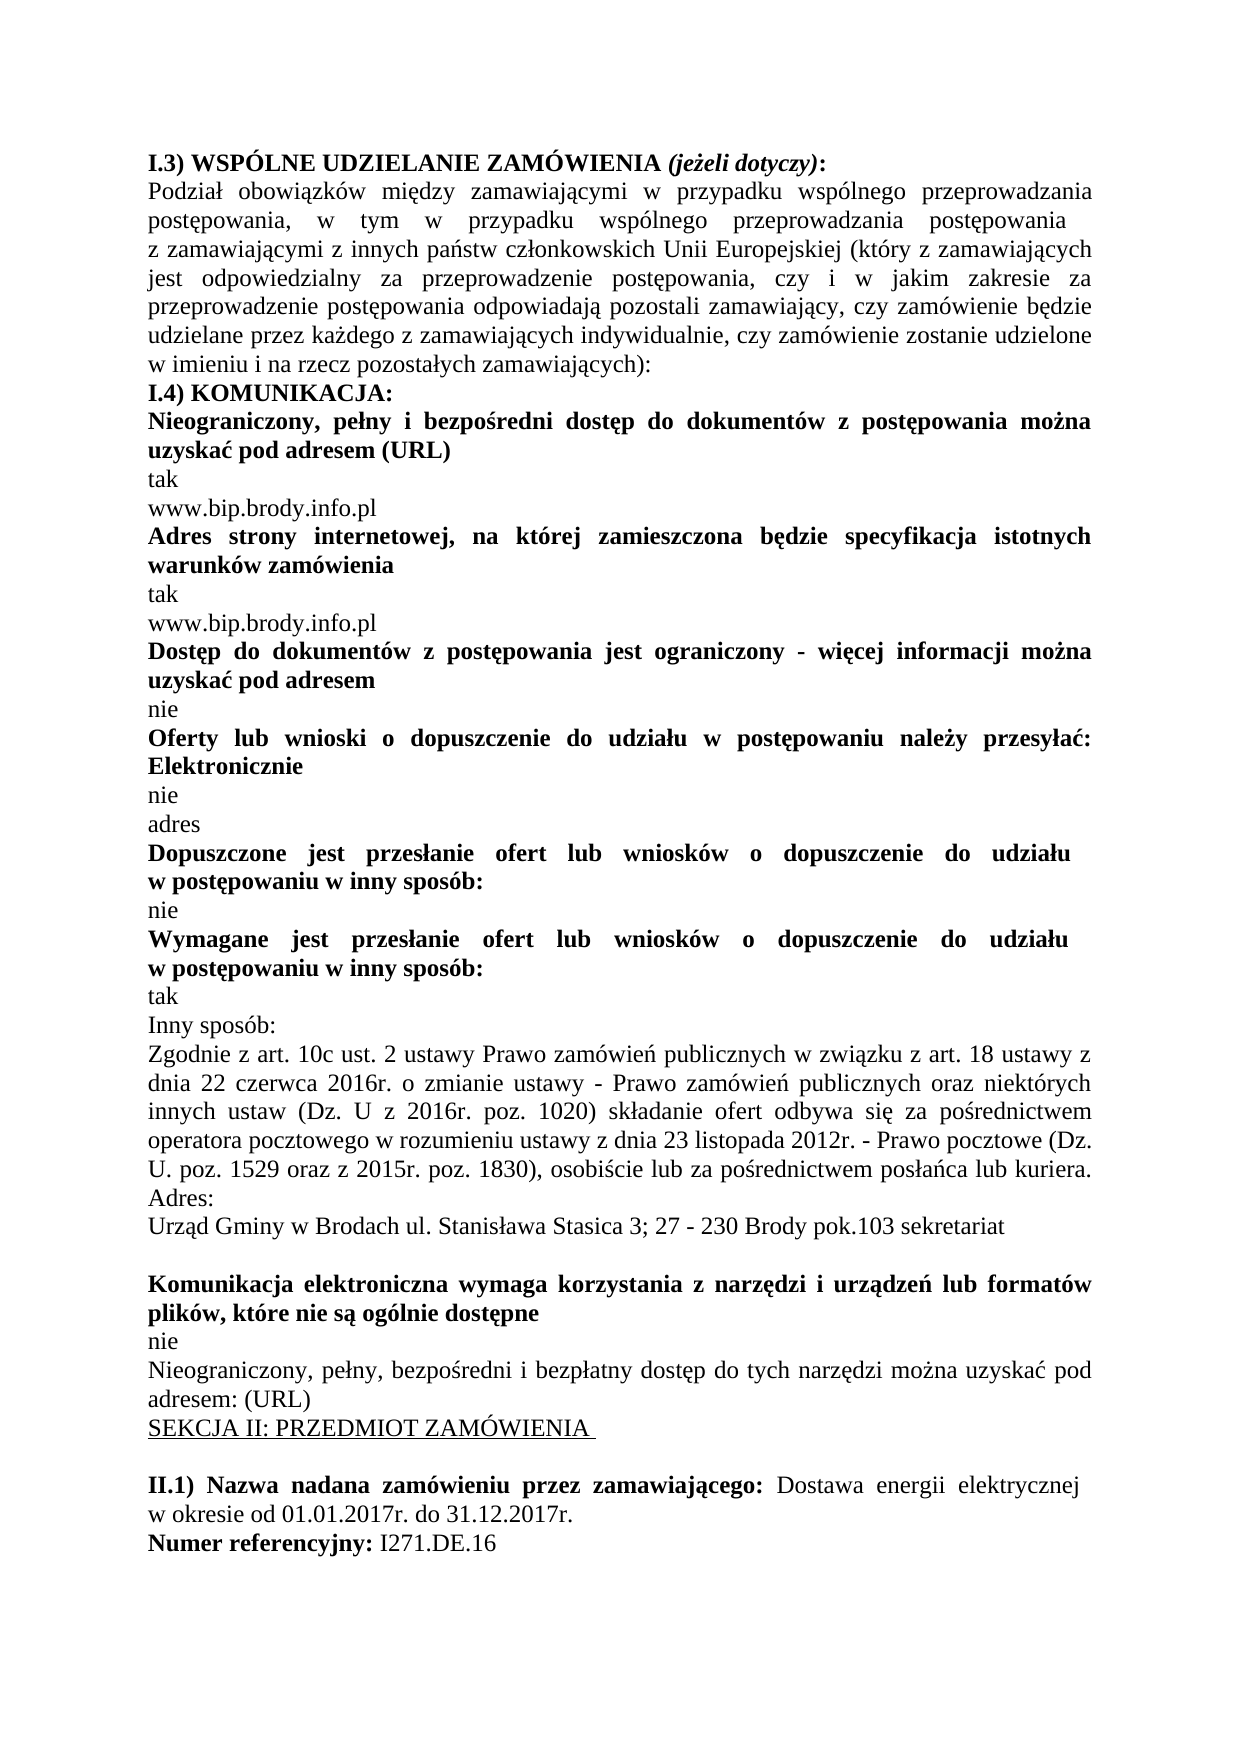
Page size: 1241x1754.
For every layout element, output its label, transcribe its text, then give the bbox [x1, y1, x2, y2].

text nie Nieograniczony, pełny, bezpośredni i bezpłatny dostęp do tych narzędzi można uzyskać pod adresem: (URL) [148, 1326, 1093, 1413]
text Zgodnie z art. 10c ust. 2 ustawy Prawo zamówień publicznych w związku z art. 18 ustawy z dnia 22 czerwca 2016r. o zmianie ustawy - Prawo zamówień publicznych oraz niektórych innych ustaw (Dz. U z 2016r. poz. 1020) składanie ofert odbywa się za pośrednictwem operatora pocztowego w rozumieniu ustawy z dnia 23 listopada 2012r. - Prawo pocztowe (Dz. U. poz. 1529 oraz z 2015r. poz. 1830), osobiście lub za pośrednictwem posłańca lub kuriera. Adres: Urząd Gminy w Brodach ul. Stanisława Stasica 3; 27 - 230 Brody pok.103 sekretariat [148, 1039, 1093, 1240]
text Oferty lub wnioski o dopuszczenie do udziału w postępowaniu należy przesyłać: Elektronicznie [148, 723, 1093, 780]
text nie [148, 694, 1093, 723]
text Dostęp do dokumentów z postępowania jest ograniczony - więcej informacji można uzyskać pod adresem [148, 636, 1093, 694]
text I.4) KOMUNIKACJA: [148, 378, 1093, 406]
text II.1) Nazwa nadana zamówieniu przez zamawiającego: Dostawa energii elektrycznej w okresie od 01.01.2017r. do 31.12.2017r. [148, 1441, 1093, 1528]
text Podział obowiązków między zamawiającymi w przypadku wspólnego przeprowadzania postępowania, w tym w przypadku wspólnego przeprowadzania postępowania z zamawiającymi z innych państw członkowskich Unii Europejskiej (który z zamawiających jest odpowiedzialny za przeprowadzenie postępowania, czy i w jakim zakresie za przeprowadzenie postępowania odpowiadają pozostali zamawiający, czy zamówienie będzie udzielane przez każdego z zamawiających indywidualnie, czy zamówienie zostanie udzielone w imieniu i na rzecz pozostałych zamawiających): [148, 176, 1093, 378]
text tak Inny sposób: [148, 981, 1093, 1039]
text nie adres [148, 780, 1093, 838]
text I.3) WSPÓLNE UDZIELANIE ZAMÓWIENIA (jeżeli dotyczy): [148, 148, 1093, 176]
text tak www.bip.brody.info.pl [148, 464, 1093, 521]
text Adres strony internetowej, na której zamieszczona będzie specyfikacja istotnych warunków zamówienia [148, 521, 1093, 579]
text Komunikacja elektroniczna wymaga korzystania z narzędzi i urządzeń lub formatów plików, które nie są ogólnie dostępne [148, 1240, 1093, 1326]
text tak www.bip.brody.info.pl [148, 579, 1093, 636]
text Nieograniczony, pełny i bezpośredni dostęp do dokumentów z postępowania można uzyskać pod adresem (URL) [148, 406, 1093, 464]
text Numer referencyjny: I271.DE.16 [148, 1528, 1093, 1556]
text SEKCJA II: PRZEDMIOT ZAMÓWIENIA [148, 1413, 1093, 1441]
text Dopuszczone jest przesłanie ofert lub wniosków o dopuszczenie do udziału w postępowaniu w inny sposób: [148, 838, 1093, 895]
text nie Wymagane jest przesłanie ofert lub wniosków o dopuszczenie do udziału w postępowaniu w inny sposób: [148, 895, 1093, 981]
